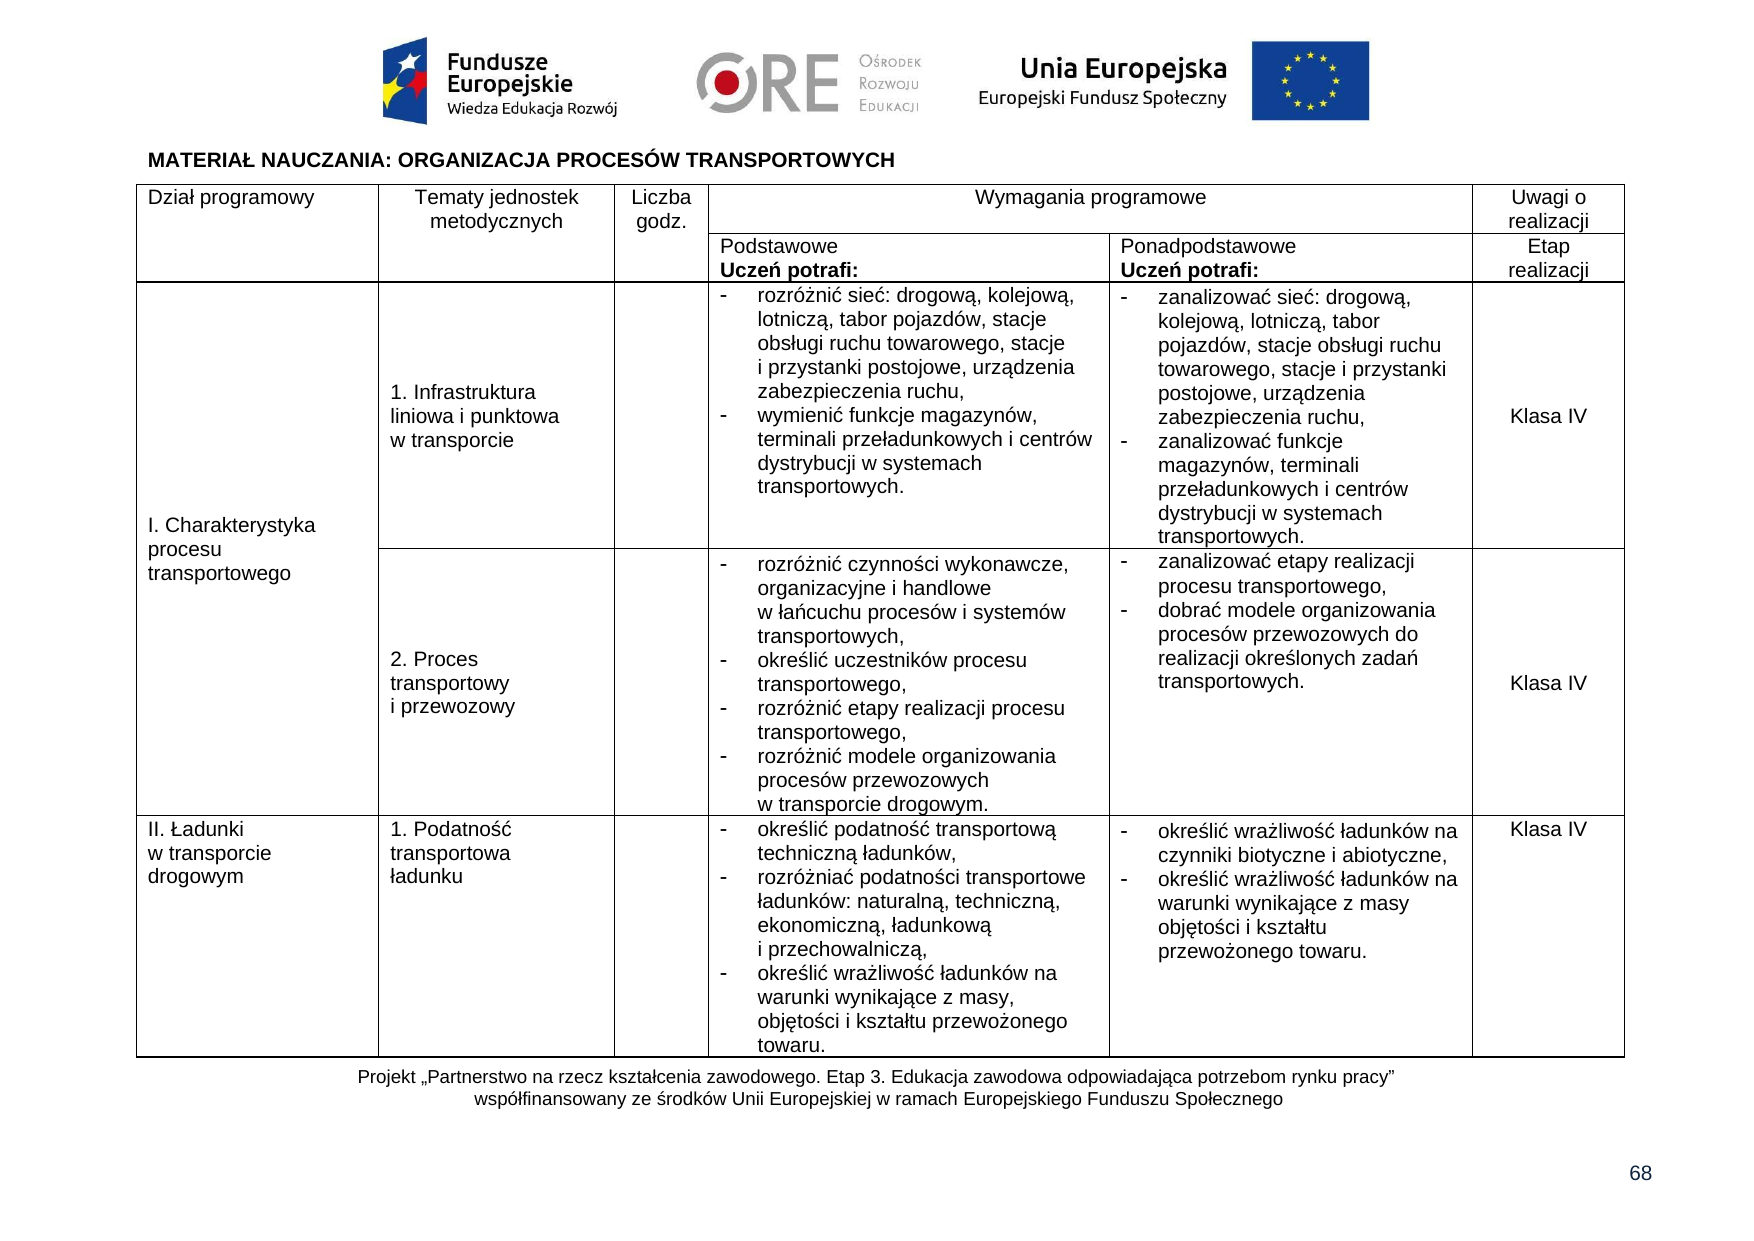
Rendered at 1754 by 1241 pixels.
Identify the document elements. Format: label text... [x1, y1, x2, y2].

table_cell rozróżnić sieć: drogową, kolejową, lotniczą, tabor pojazdów, stacje obsługi ruchu towarowego, stacje i przystanki postojowe, urządzenia zabezpieczenia ruchu, wymienić funkcje magazynów, terminali przeładunkowych i centrów dystrybucji w systemach transportowych. [709, 283, 1109, 548]
table_cell Klasa IV [1473, 549, 1624, 815]
list MATERIAŁ NAUCZANIA: ORGANIZACJA PROCESÓW TRANSPORTOWYCH [148, 148, 1606, 172]
table_cell 1. Infrastruktura liniowa i punktowa w transporcie [379, 283, 614, 548]
table_cell II. Ładunki w transporcie drogowym [137, 816, 378, 1056]
table_cell Klasa IV [1473, 816, 1624, 1056]
table_cell Klasa IV [1473, 283, 1624, 548]
picture [361, 15, 1396, 146]
table_cell [615, 816, 708, 1056]
table_cell I. Charakterystyka procesu transportowego [137, 283, 378, 815]
table_cell 2. Proces transportowy i przewozowy [379, 549, 614, 815]
table_header Liczba godz. [615, 185, 708, 281]
table_cell 1. Podatność transportowa ładunku [379, 816, 614, 1056]
table_cell zanalizować sieć: drogową, kolejową, lotniczą, tabor pojazdów, stacje obsługi ruchu towarowego, stacje i przystanki postojowe, urządzenia zabezpieczenia ruchu, zanalizować funkcje magazynów, terminali przeładunkowych i centrów dystrybucji w systemach transportowych. [1110, 283, 1472, 548]
table_cell [615, 549, 708, 815]
table_cell określić podatność transportową techniczną ładunków, rozróżniać podatności transportowe ładunków: naturalną, techniczną, ekonomiczną, ładunkową i przechowalniczą, określić wrażliwość ładunków na warunki wynikające z masy, objętości i kształtu przewożonego towaru. [709, 816, 1109, 1056]
table_cell Ponadpodstawowe Uczeń potrafi: [1110, 234, 1472, 281]
table_header Tematy jednostek metodycznych [379, 185, 614, 281]
table_cell Etap realizacji [1473, 234, 1624, 281]
table_header Wymagania programowe [709, 185, 1472, 232]
table_cell Podstawowe Uczeń potrafi: [709, 234, 1109, 281]
table_header Dział programowy [137, 185, 378, 281]
table_cell zanalizować etapy realizacji procesu transportowego, dobrać modele organizowania procesów przewozowych do realizacji określonych zadań transportowych. [1110, 549, 1472, 815]
table_header Uwagi o realizacji [1473, 185, 1624, 232]
table_cell rozróżnić czynności wykonawcze, organizacyjne i handlowe w łańcuchu procesów i systemów transportowych, określić uczestników procesu transportowego, rozróżnić etapy realizacji procesu transportowego, rozróżnić modele organizowania procesów przewozowych w transporcie drogowym. [709, 549, 1109, 815]
table_cell [615, 283, 708, 548]
table_cell określić wrażliwość ładunków na czynniki biotyczne i abiotyczne, określić wrażliwość ładunków na warunki wynikające z masy objętości i kształtu przewożonego towaru. [1110, 816, 1472, 1056]
